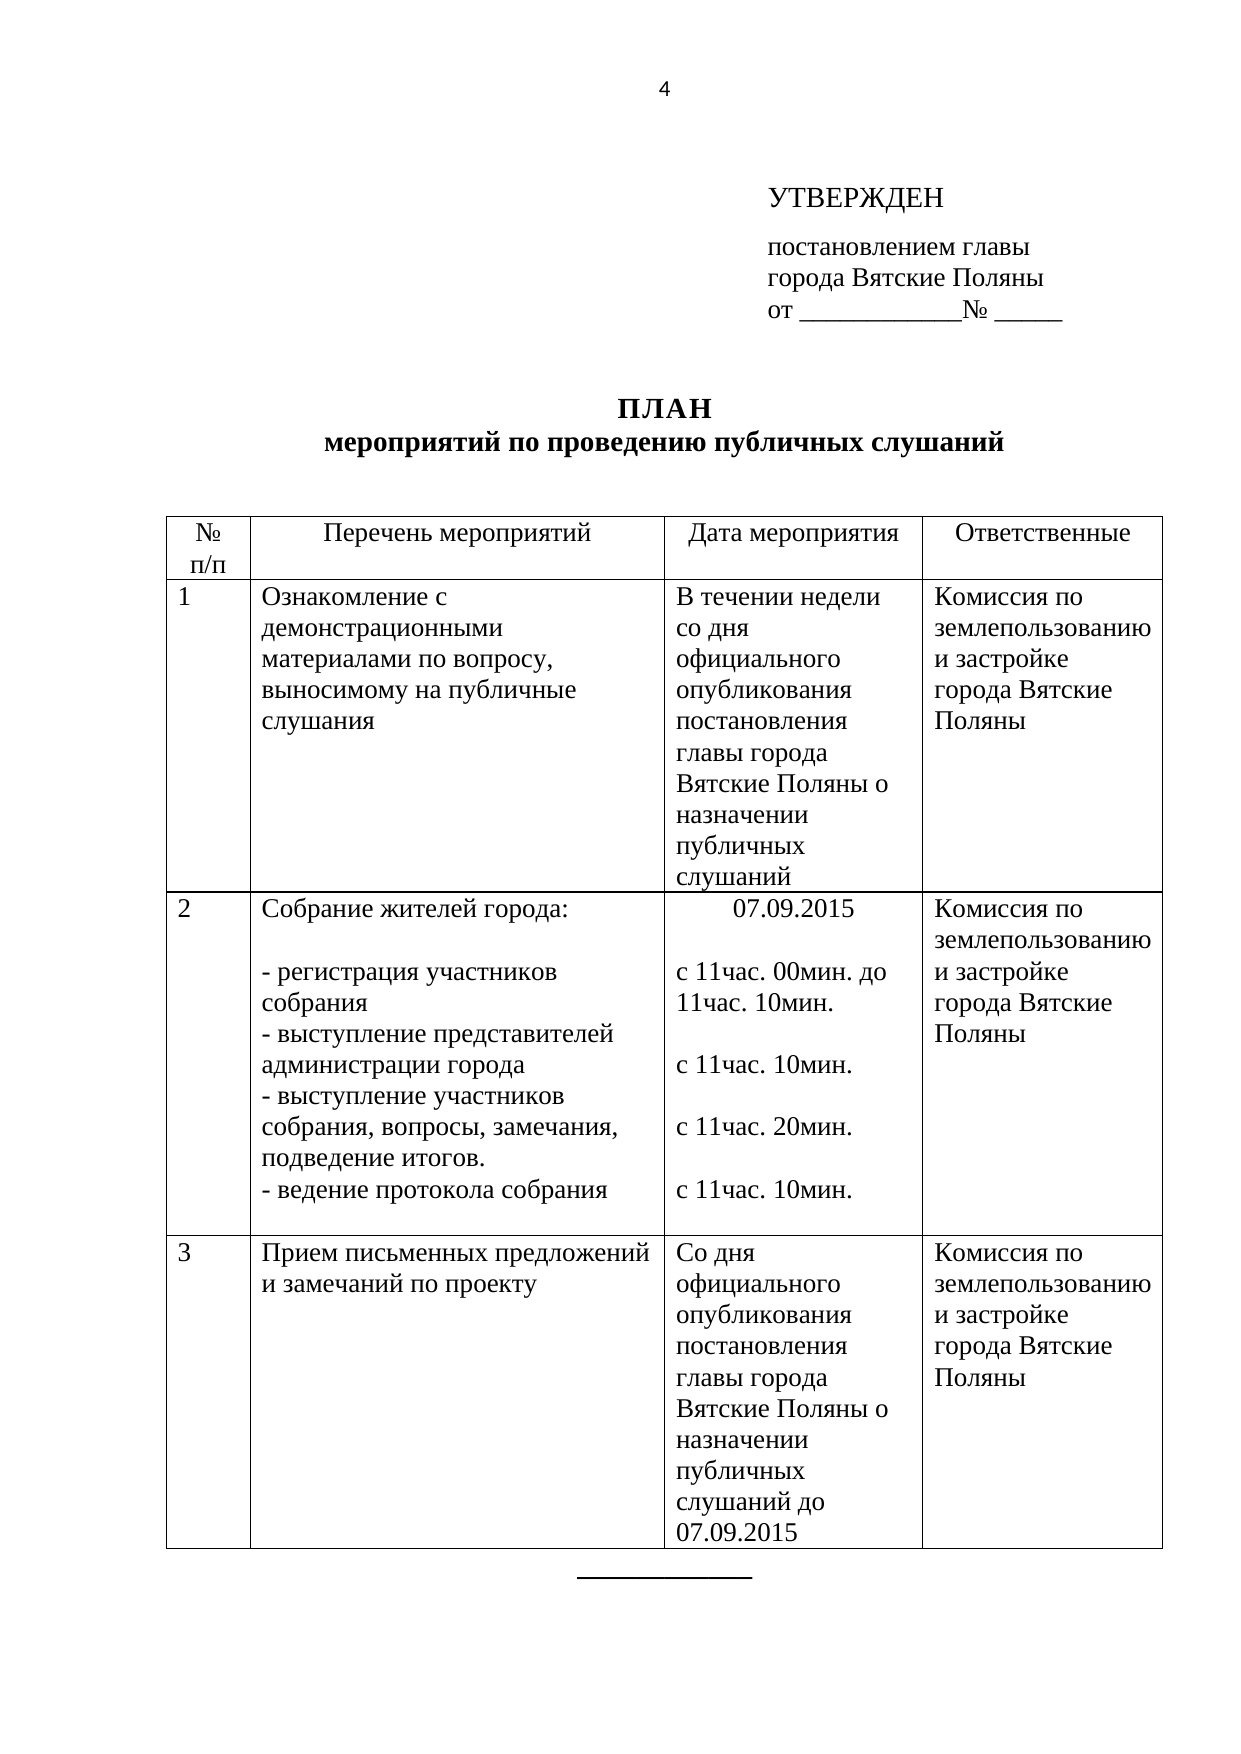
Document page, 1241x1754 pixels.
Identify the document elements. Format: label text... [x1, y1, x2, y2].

text ПЛАН [177, 391, 1152, 424]
table_cell Со дня официального опубликования постановления главы города Вятские Поляны о назначении публичных слушаний до 07.09.2015 [665, 1236, 922, 1547]
table_cell Ознакомление с демонстрационными материалами по вопросу, выносимому на публичные слушания [251, 580, 664, 891]
text ____________ [177, 1549, 1152, 1582]
table_header Дата мероприятия [665, 517, 922, 579]
text от ____________№ _____ [177, 293, 1152, 324]
text мероприятий по проведению публичных слушаний [177, 424, 1152, 458]
table_header № п/п [167, 517, 250, 579]
table_cell Прием письменных предложений и замечаний по проекту [251, 1236, 664, 1547]
text постановлением главы города Вятские Поляны [177, 230, 1152, 293]
table_cell 3 [167, 1236, 250, 1547]
table_cell Комиссия по землепользованию и застройке города Вятские Поляны [923, 893, 1162, 1235]
table_header Ответственные [923, 517, 1162, 579]
text УТВЕРЖДЕН [693, 180, 1152, 214]
table_cell Комиссия по землепользованию и застройке города Вятские Поляны [923, 1236, 1162, 1547]
table_cell 07.09.2015 с 11час. 00мин. до 11час. 10мин. с 11час. 10мин. с 11час. 20мин. с 11час. 10мин. [665, 893, 922, 1235]
table_cell В течении недели со дня официального опубликования постановления главы города Вятские Поляны о назначении публичных слушаний [665, 580, 922, 891]
table_cell Комиссия по землепользованию и застройке города Вятские Поляны [923, 580, 1162, 891]
table_header Перечень мероприятий [251, 517, 664, 579]
table_cell 2 [167, 893, 250, 1235]
table_cell Собрание жителей города: - регистрация участников собрания - выступление представителей администрации города - выступление участников собрания, вопросы, замечания, подведение итогов. - ведение протокола собрания [251, 893, 664, 1235]
table_cell 1 [167, 580, 250, 891]
